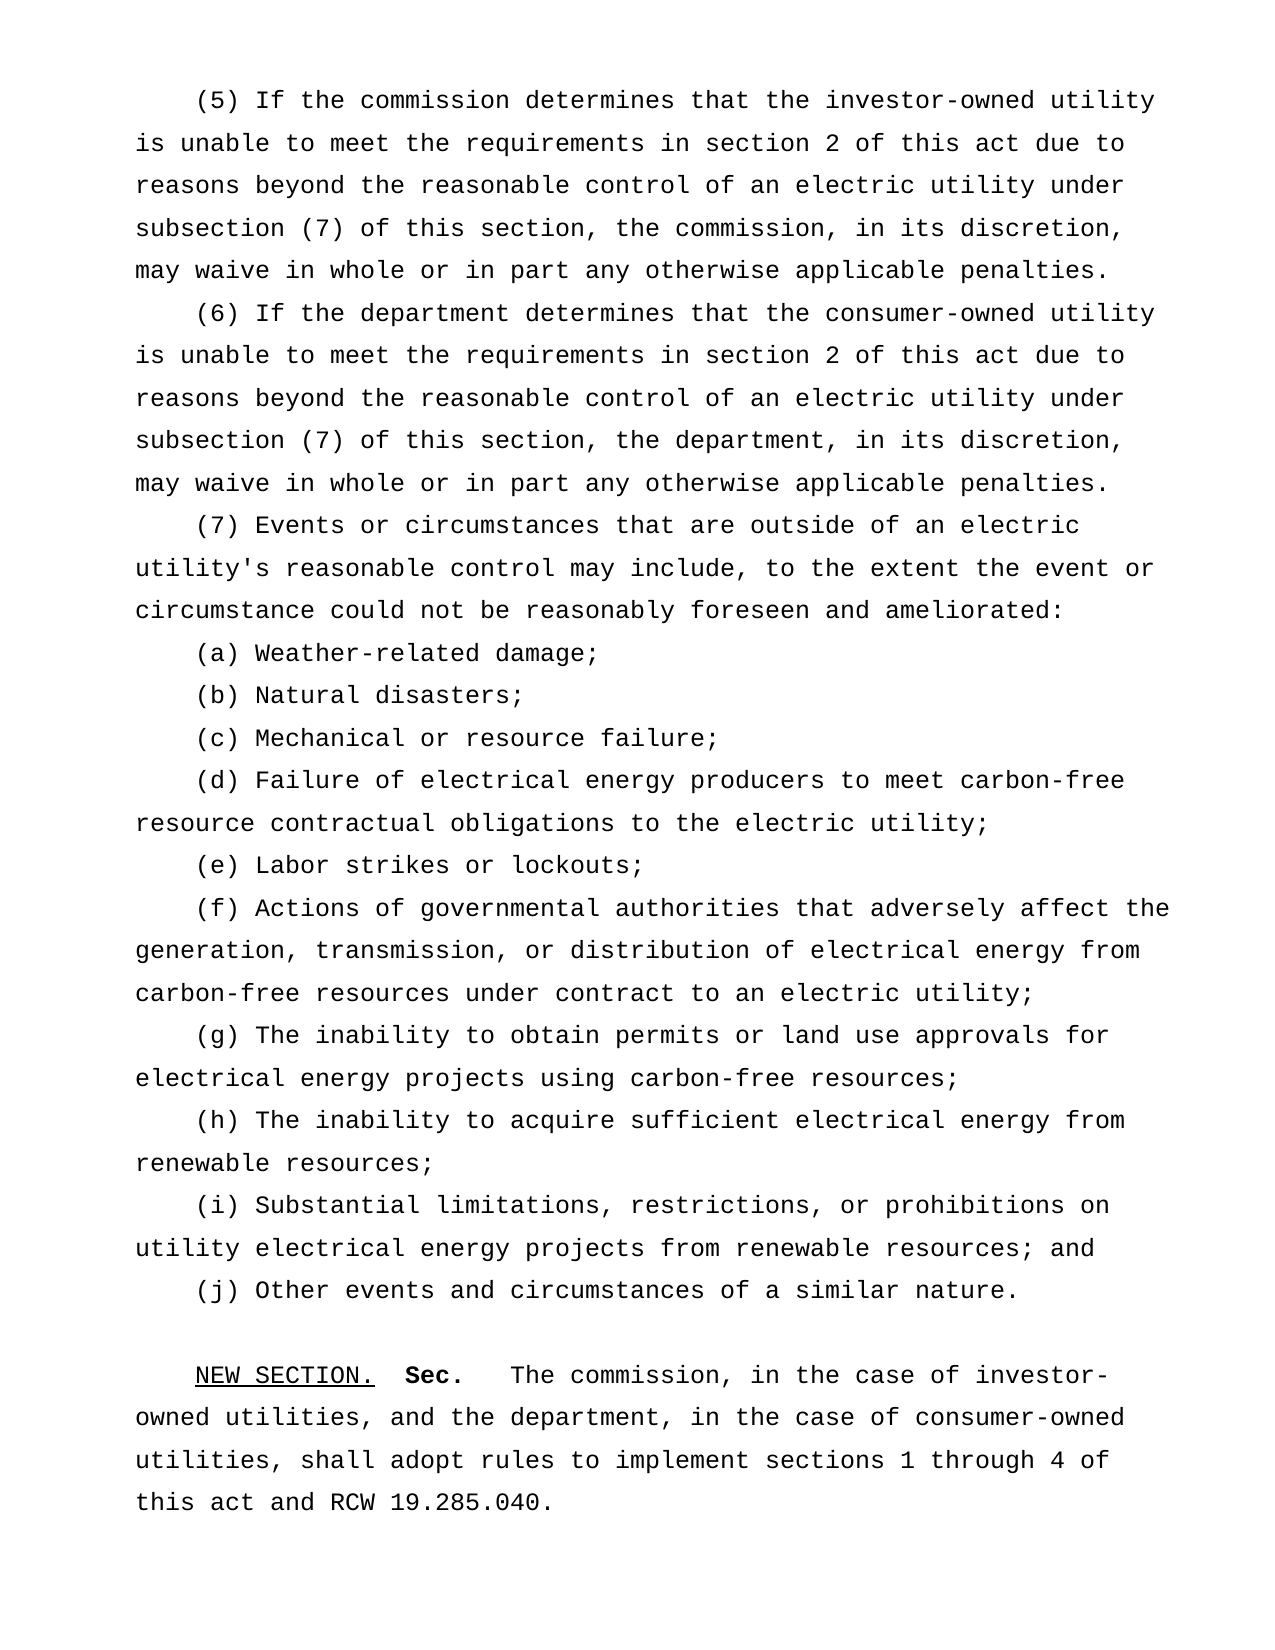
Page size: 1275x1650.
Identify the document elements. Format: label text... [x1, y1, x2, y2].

text (e) Labor strikes or lockouts; [135, 840, 1170, 882]
text (f) Actions of governmental authorities that adversely affect the generation, transmission, or distribution of electrical energy from carbon-free resources under contract to an electric utility; [135, 882, 1170, 1010]
text (g) The inability to obtain permits or land use approvals for electrical energy projects using carbon-free resources; [135, 1010, 1170, 1095]
text (c) Mechanical or resource failure; [135, 712, 1170, 755]
text (h) The inability to acquire sufficient electrical energy from renewable resources; [135, 1095, 1170, 1180]
text (6) If the department determines that the consumer-owned utility is unable to meet the requirements in section 2 of this act due to reasons beyond the reasonable control of an electric utility under subsection (7) of this section, the department, in its discretion, may waive in whole or in part any otherwise applicable penalties. [135, 287, 1170, 500]
text (7) Events or circumstances that are outside of an electric utility's reasonable control may include, to the extent the event or circumstance could not be reasonably foreseen and ameliorated: [135, 500, 1170, 627]
text (d) Failure of electrical energy producers to meet carbon-free resource contractual obligations to the electric utility; [135, 755, 1170, 840]
text (a) Weather-related damage; [135, 627, 1170, 670]
text (j) Other events and circumstances of a similar nature. [135, 1265, 1170, 1307]
text (i) Substantial limitations, restrictions, or prohibitions on utility electrical energy projects from renewable resources; and [135, 1180, 1170, 1265]
text NEW SECTION. Sec. The commission, in the case of investor-owned utilities, and the department, in the case of consumer-owned utilities, shall adopt rules to implement sections 1 through 4 of this act and RCW 19.285.040. [135, 1349, 1170, 1519]
text (b) Natural disasters; [135, 670, 1170, 712]
text (5) If the commission determines that the investor-owned utility is unable to meet the requirements in section 2 of this act due to reasons beyond the reasonable control of an electric utility under subsection (7) of this section, the commission, in its discretion, may waive in whole or in part any otherwise applicable penalties. [135, 75, 1170, 287]
